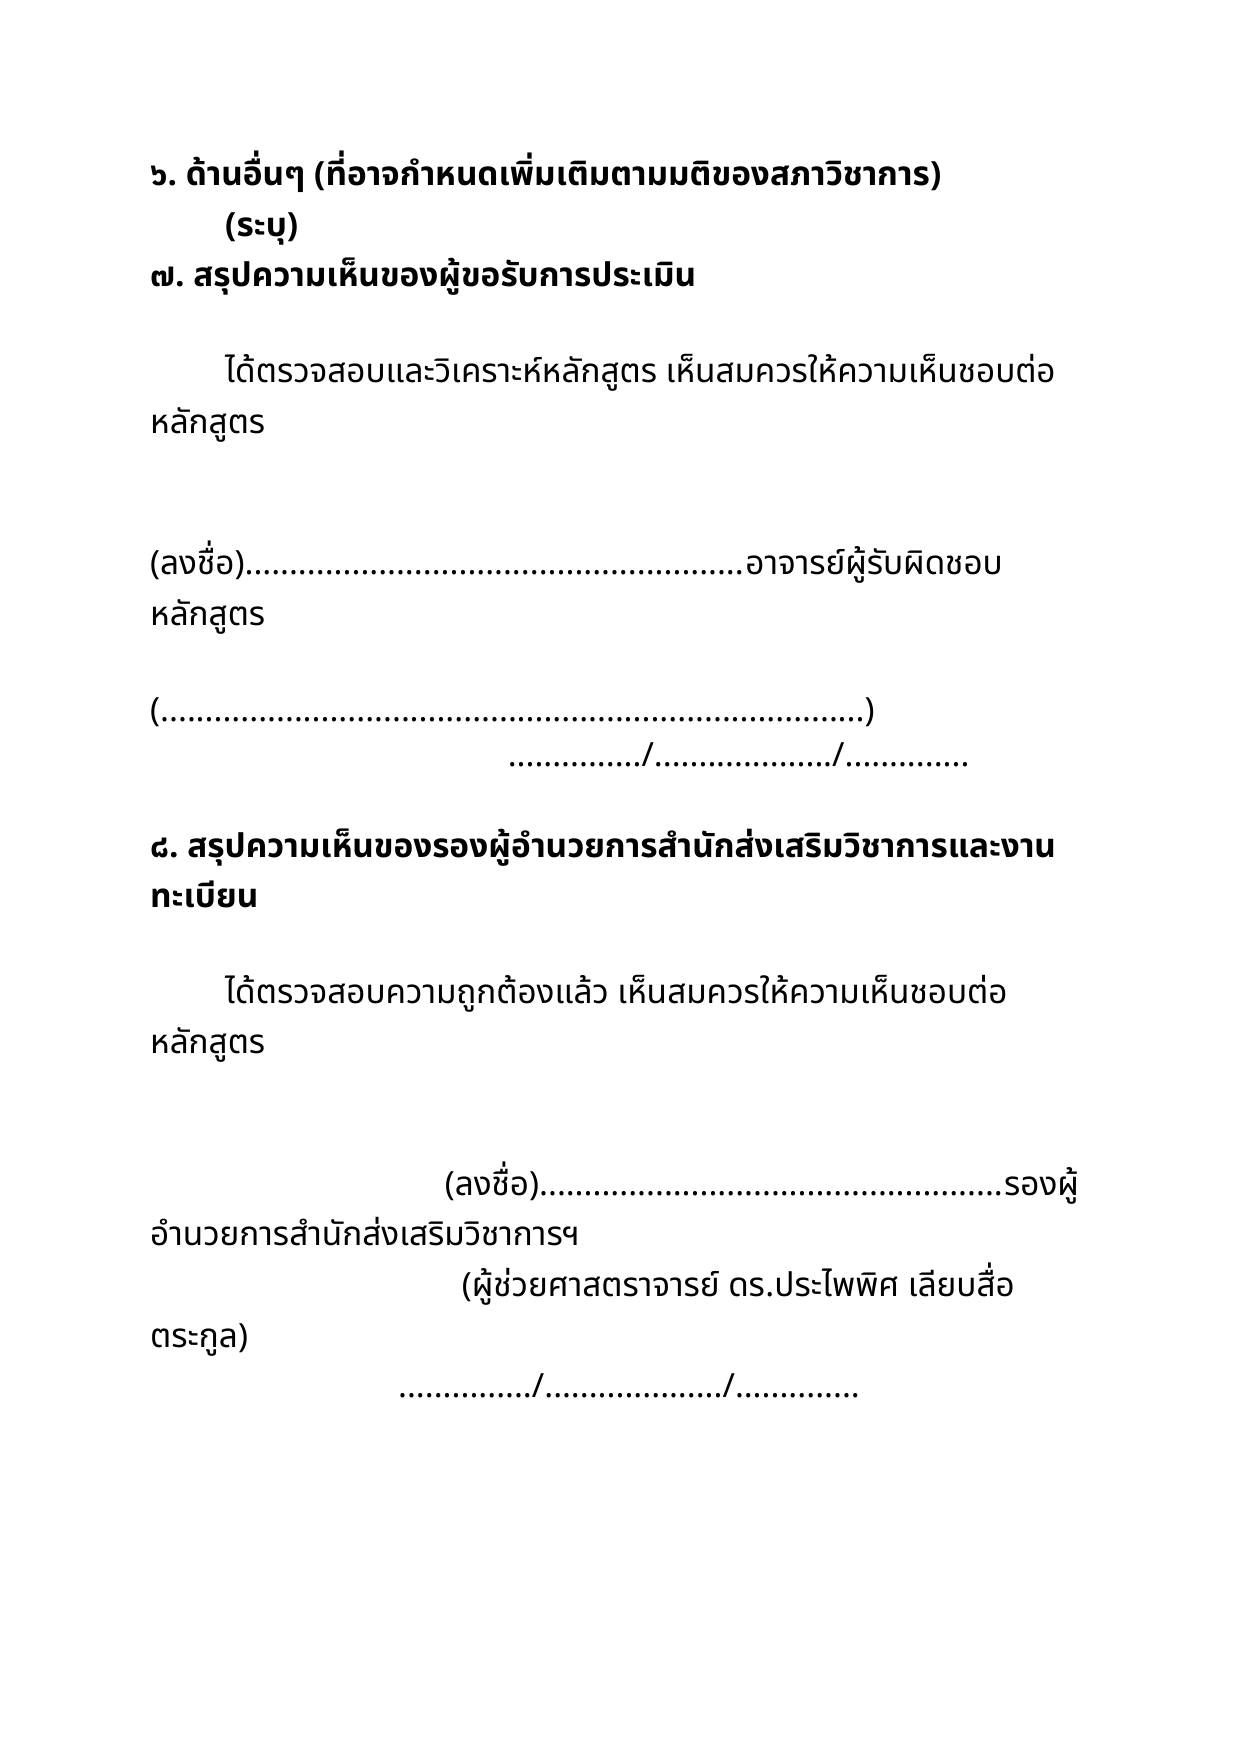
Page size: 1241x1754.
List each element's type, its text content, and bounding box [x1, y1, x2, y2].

text (ลงชื่อ)........................................................อาจารย์ผู้รับผิดชอบหลักสูตร [150, 493, 1090, 640]
text ๘. สรุปความเห็นของรองผู้อำนวยการสำนักส่งเสริมวิชาการและงานทะเบียน [150, 822, 1090, 923]
text (ผู้ช่วยศาสตราจารย์ ดร.ประไพพิศ เลียบสื่อตระกูล) .............../..................../.............. [150, 1261, 1090, 1407]
text ๗. สรุปความเห็นของผู้ขอรับการประเมิน [150, 251, 1090, 302]
text (...............................................................................) .............../..................../.............. [150, 640, 1090, 776]
text ได้ตรวจสอบความถูกต้องแล้ว เห็นสมควรให้ความเห็นชอบต่อหลักสูตร [150, 968, 1090, 1069]
text (ลงชื่อ)....................................................รองผู้อำนวยการสำนักส่งเสริมวิชาการฯ [150, 1160, 1090, 1261]
text ๖. ด้านอื่นๆ (ที่อาจกำหนดเพิ่มเติมตามมติของสภาวิชาการ) [150, 150, 1090, 201]
text ได้ตรวจสอบและวิเคราะห์หลักสูตร เห็นสมควรให้ความเห็นชอบต่อหลักสูตร [150, 347, 1090, 448]
text (ระบุ) [150, 201, 1090, 251]
